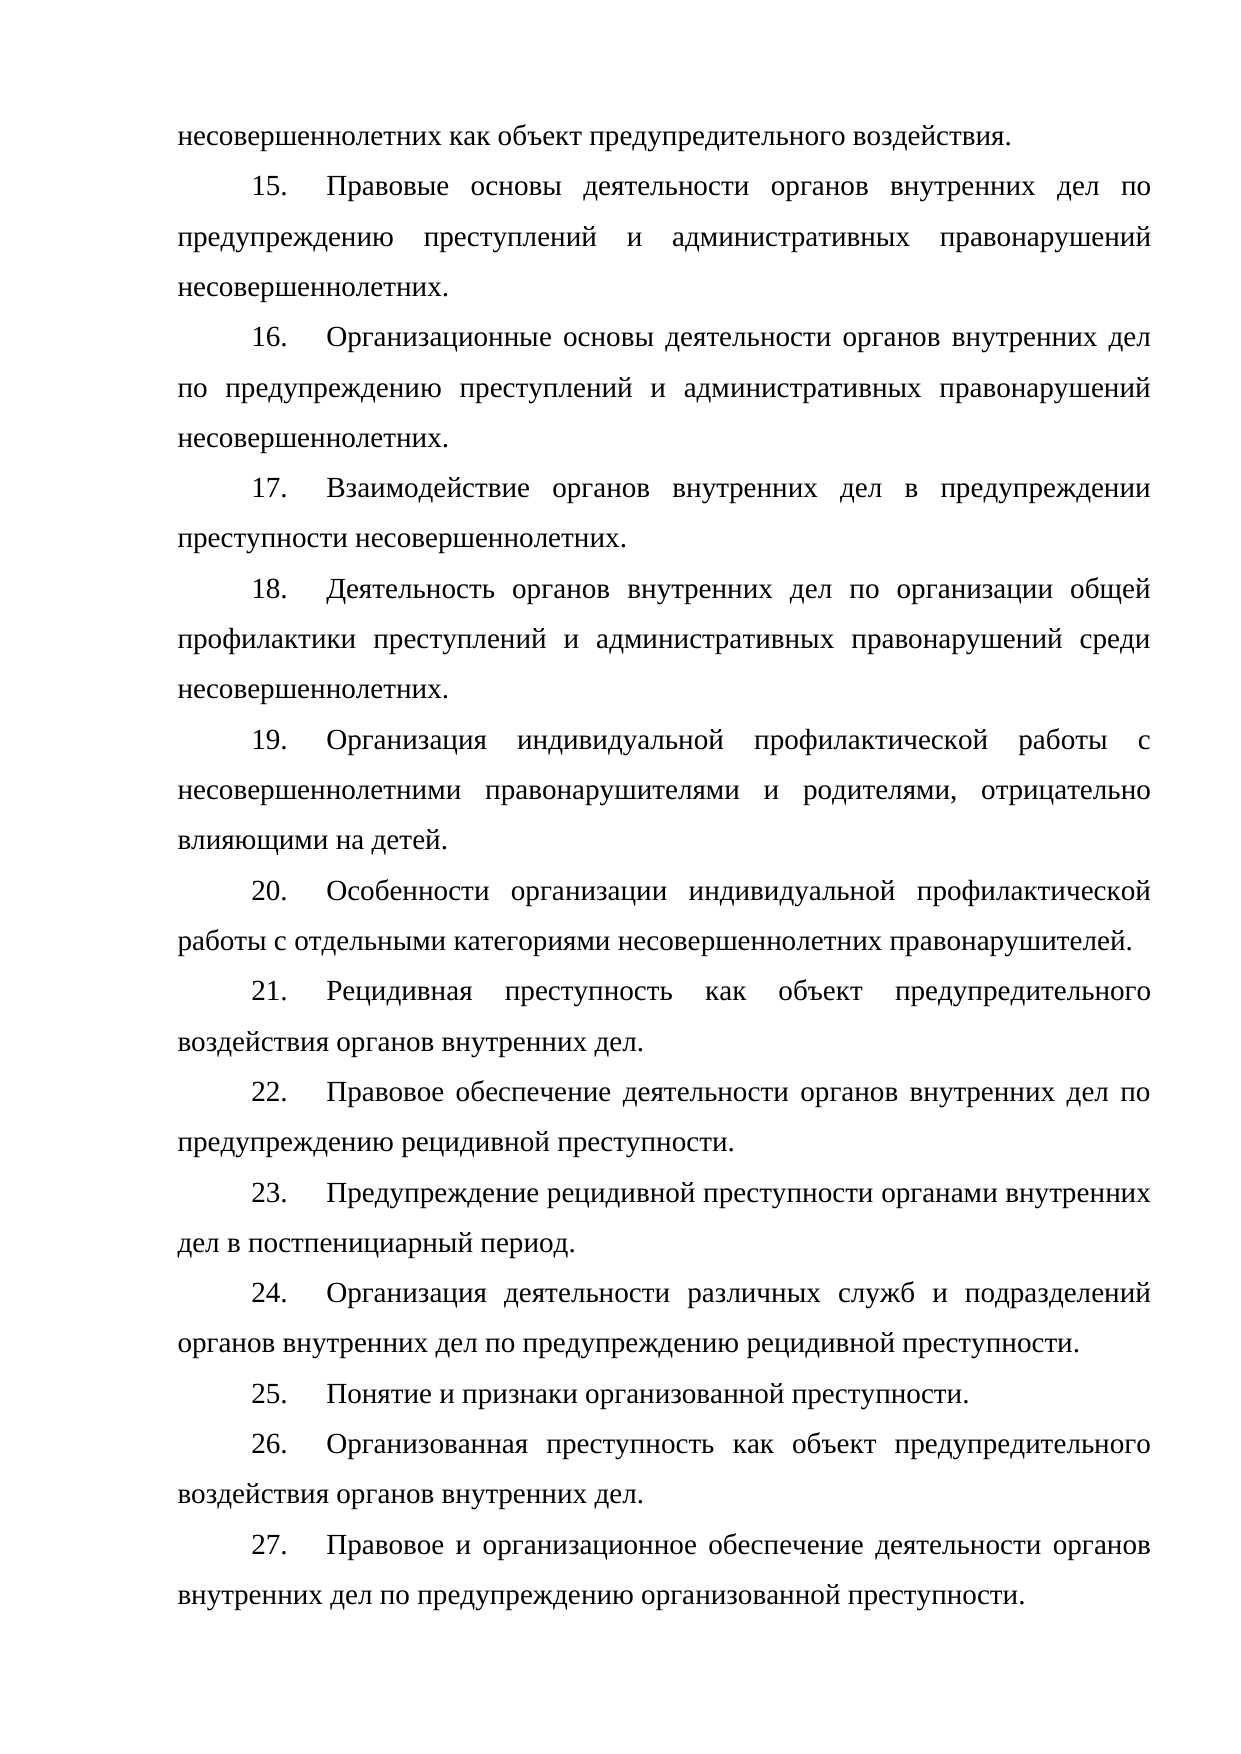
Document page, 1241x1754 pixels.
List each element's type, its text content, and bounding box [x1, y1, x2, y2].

list Рецидивная преступность как объект предупредительного воздействия органов внутренних дел. [177, 973, 1152, 1057]
list Деятельность органов внутренних дел по организации общей профилактики преступлений и административных правонарушений среди несовершеннолетних. [177, 571, 1152, 705]
list Организация индивидуальной профилактической работы с несовершеннолетними правонарушителями и родителями, отрицательно влияющими на детей. [177, 722, 1152, 856]
list Взаимодействие органов внутренних дел в предупреждении преступности несовершеннолетних. [177, 470, 1152, 554]
list Организация деятельности различных служб и подразделений органов внутренних дел по предупреждению рецидивной преступности. [177, 1275, 1152, 1359]
list Правовое обеспечение деятельности органов внутренних дел по предупреждению рецидивной преступности. [177, 1074, 1152, 1158]
list Организованная преступность как объект предупредительного воздействия органов внутренних дел. [177, 1426, 1152, 1510]
list Организационные основы деятельности органов внутренних дел по предупреждению преступлений и административных правонарушений несовершеннолетних. [177, 319, 1152, 453]
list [177, 118, 1152, 152]
list Особенности организации индивидуальной профилактической работы с отдельными категориями несовершеннолетних правонарушителей. [177, 873, 1152, 957]
list Понятие и признаки организованной преступности. [177, 1376, 1152, 1409]
list Предупреждение рецидивной преступности органами внутренних дел в постпенициарный период. [177, 1175, 1152, 1258]
list Правовые основы деятельности органов внутренних дел по предупреждению преступлений и административных правонарушений несовершеннолетних. [177, 168, 1152, 303]
list Правовое и организационное обеспечение деятельности органов внутренних дел по предупреждению организованной преступности. [177, 1527, 1152, 1611]
